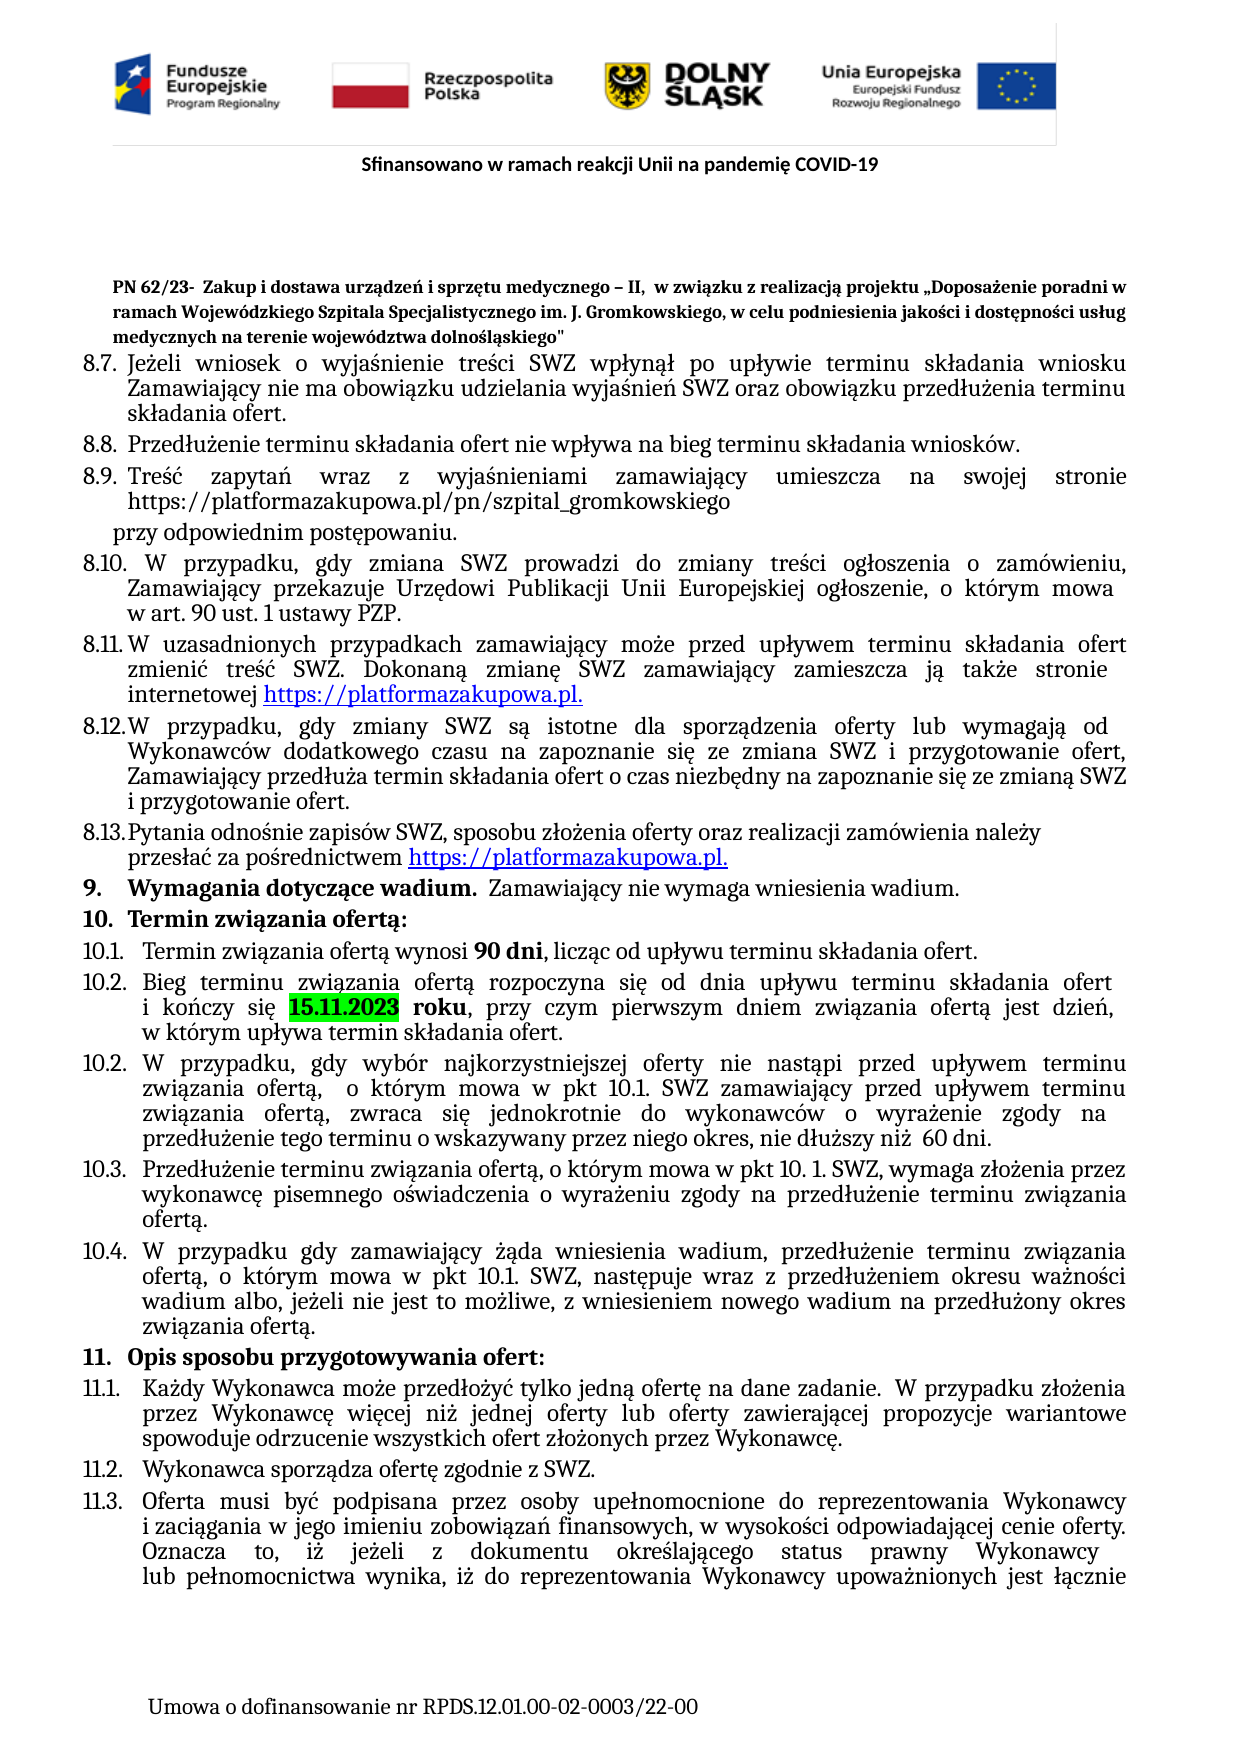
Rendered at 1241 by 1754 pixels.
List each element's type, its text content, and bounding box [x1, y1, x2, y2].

text 8.7. Jeżeli wniosek o wyjaśnienie treści SWZ wpłynął po upływie terminu składania wniosku Zamawiający nie ma obowiązku udzielania wyjaśnień SWZ oraz obowiązku przedłużenia terminu składania ofert. [83, 352, 1128, 427]
text 11. Opis sposobu przygotowywania ofert: [83, 1345, 1128, 1370]
text 8.10. W przypadku, gdy zmiana SWZ prowadzi do zmiany treści ogłoszenia o zamówieniu, Zamawiający przekazuje Urzędowi Publikacji Unii Europejskiej ogłoszenie, o którym mowa w art. 90 ust. 1 ustawy PZP. [83, 552, 1128, 627]
text 10.2. W przypadku, gdy wybór najkorzystniejszej oferty nie nastąpi przed upływem terminu związania ofertą, o którym mowa w pkt 10.1. SWZ zamawiający przed upływem terminu związania ofertą, zwraca się jednokrotnie do wykonawców o wyrażenie zgody na przedłużenie tego terminu o wskazywany przez niego okres, nie dłuższy niż 60 dni. [83, 1052, 1128, 1152]
picture [112, 23, 1058, 147]
text 8.11. W uzasadnionych przypadkach zamawiający może przed upływem terminu składania ofert zmienić treść SWZ. Dokonaną zmianę SWZ zamawiający zamieszcza ją także stronie internetowej https://platformazakupowa.pl. [83, 633, 1128, 708]
text 10.4. W przypadku gdy zamawiający żąda wniesienia wadium, przedłużenie terminu związania ofertą, o którym mowa w pkt 10.1. SWZ, następuje wraz z przedłużeniem okresu ważności wadium albo, jeżeli nie jest to możliwe, z wniesieniem nowego wadium na przedłużony okres związania ofertą. [83, 1239, 1128, 1339]
text 10. Termin związania ofertą: [83, 908, 1128, 933]
text przy odpowiednim postępowaniu. [112, 520, 1128, 545]
text 8.9. Treść zapytań wraz z wyjaśnieniami zamawiający umieszcza na swojej stronie https://platformazakupowa.pl/pn/szpital_gromkowskiego [83, 464, 1128, 514]
text 10.2. Bieg terminu związania ofertą rozpoczyna się od dnia upływu terminu składania ofert i kończy się 15.11.2023 roku, przy czym pierwszym dniem związania ofertą jest dzień, w którym upływa termin składania ofert. [83, 970, 1128, 1045]
text 10.3. Przedłużenie terminu związania ofertą, o którym mowa w pkt 10. 1. SWZ, wymaga złożenia przez wykonawcę pisemnego oświadczenia o wyrażeniu zgody na przedłużenie terminu związania ofertą. [83, 1158, 1128, 1233]
text 8.8. Przedłużenie terminu składania ofert nie wpływa na bieg terminu składania wniosków. [83, 433, 1128, 458]
text 11.2. Wykonawca sporządza ofertę zgodnie z SWZ. [83, 1458, 1128, 1483]
text 11.1. Każdy Wykonawca może przedłożyć tylko jedną ofertę na dane zadanie. W przypadku złożenia przez Wykonawcę więcej niż jednej oferty lub oferty zawierającej propozycje wariantowe spowoduje odrzucenie wszystkich ofert złożonych przez Wykonawcę. [83, 1377, 1128, 1452]
text 8.12. W przypadku, gdy zmiany SWZ są istotne dla sporządzenia oferty lub wymagają od Wykonawców dodatkowego czasu na zapoznanie się ze zmiana SWZ i przygotowanie ofert, Zamawiający przedłuża termin składania ofert o czas niezbędny na zapoznanie się ze zmianą SWZ i przygotowanie ofert. [83, 714, 1128, 814]
text 9. Wymagania dotyczące wadium. Zamawiający nie wymaga wniesienia wadium. [83, 877, 1128, 902]
text 8.13. Pytania odnośnie zapisów SWZ, sposobu złożenia oferty oraz realizacji zamówienia należy przesłać za pośrednictwem https://platformazakupowa.pl. [83, 820, 1128, 870]
text 10.1. Termin związania ofertą wynosi 90 dni, licząc od upływu terminu składania ofert. [83, 939, 1128, 964]
